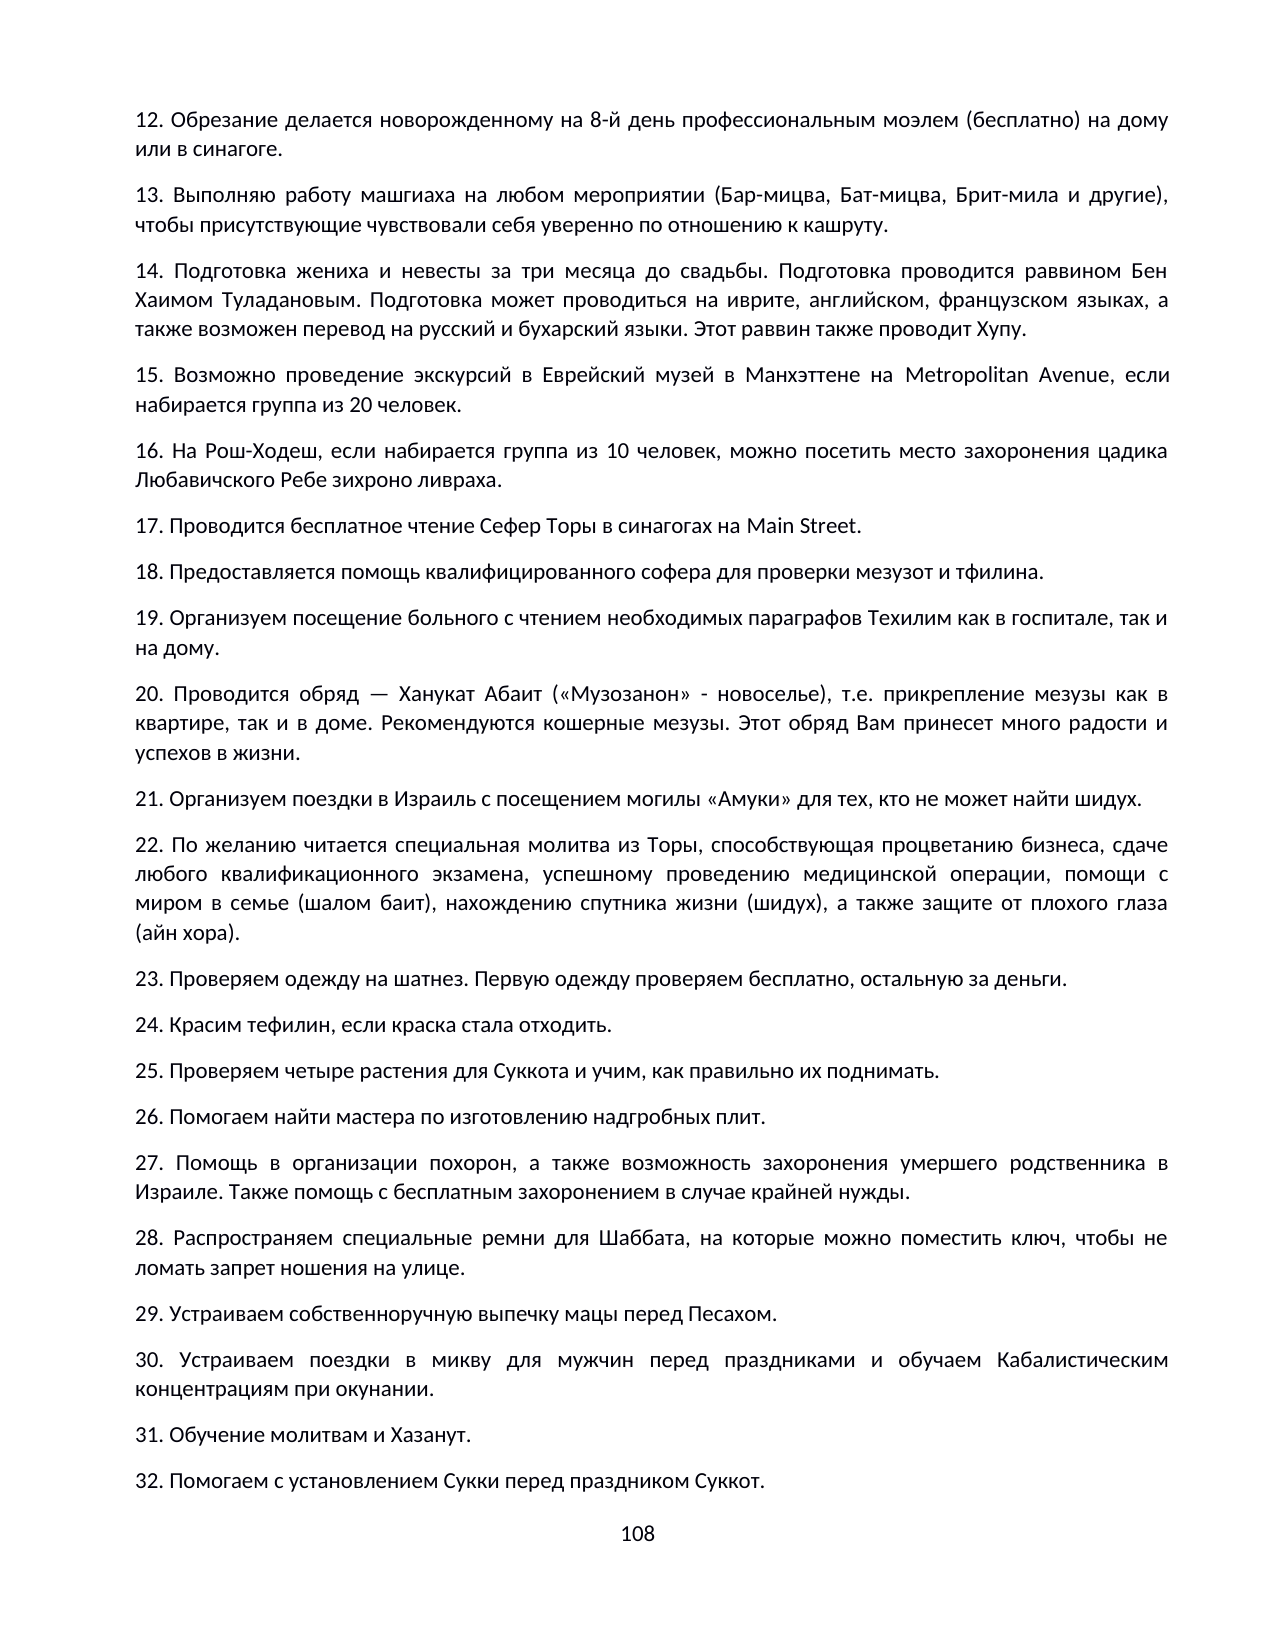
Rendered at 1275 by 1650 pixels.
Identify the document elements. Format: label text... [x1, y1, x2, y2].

text 29. Устраиваем собственноручную выпечку мацы перед Песахом. [135, 1299, 1170, 1327]
text 15. Возможно проведение экскурсий в Еврейский музей в Манхэттене на Metropolitan Avenue, если набирается группа из 20 человек. [135, 361, 1170, 418]
text 28. Распространяем специальные ремни для Шаббата, на которые можно поместить ключ, чтобы не ломать запрет ношения на улице. [135, 1223, 1170, 1281]
text 31. Обучение молитвам и Хазанут. [135, 1420, 1170, 1448]
text 27. Помощь в организации похорон, а также возможность захоронения умершего родственника в Израиле. Также помощь с бесплатным захоронением в случае крайней нужды. [135, 1148, 1170, 1206]
text 16. На Рош-Ходеш, если набирается группа из 10 человек, можно посетить место захоронения цадика Любавичского Ребе зихроно ливраха. [135, 436, 1170, 493]
text 17. Проводится бесплатное чтение Сефер Торы в синагогах на Main Street. [135, 511, 1170, 539]
text 25. Проверяем четыре растения для Суккота и учим, как правильно их поднимать. [135, 1056, 1170, 1084]
text 19. Организуем посещение больного с чтением необходимых параграфов Техилим как в госпитале, так и на дому. [135, 603, 1170, 661]
text 22. По желанию читается специальная молитва из Торы, способствующая процветанию бизнеса, сдаче любого квалификационного экзамена, успешному проведению медицинской операции, помощи с миром в семье (шалом баит), нахождению спутника жизни (шидух), а также защите от плохого глаза (айн хора). [135, 830, 1170, 946]
text 24. Красим тефилин, если краска стала отходить. [135, 1010, 1170, 1038]
text 21. Организуем поездки в Израиль с посещением могилы «Амуки» для тех, кто не может найти шидух. [135, 784, 1170, 812]
text 13. Выполняю работу машгиаха на любом мероприятии (Бар-мицва, Бат-мицва, Брит-мила и другие), чтобы присутствующие чувствовали себя уверенно по отношению к кашруту. [135, 180, 1170, 238]
text 26. Помогаем найти мастера по изготовлению надгробных плит. [135, 1102, 1170, 1130]
text 18. Предоставляется помощь квалифицированного софера для проверки мезузот и тфилина. [135, 557, 1170, 586]
text 12. Обрезание делается новорожденному на 8-й день профессиональным моэлем (бесплатно) на дому или в синагоге. [135, 105, 1170, 162]
text 30. Устраиваем поездки в микву для мужчин перед праздниками и обучаем Кабалистическим концентрациям при окунании. [135, 1345, 1170, 1402]
text 14. Подготовка жениха и невесты за три месяца до свадьбы. Подготовка проводится раввином Бен Хаимом Туладановым. Подготовка может проводиться на иврите, английском, французском языках, а также возможен перевод на русский и бухарский языки. Этот раввин также проводит Хупу. [135, 256, 1170, 343]
text 32. Помогаем с установлением Сукки перед праздником Суккот. [135, 1466, 1170, 1494]
text 20. Проводится обряд — Ханукат Абаит («Музозанон» - новоселье), т.е. прикрепление мезузы как в квартире, так и в доме. Рекомендуются кошерные мезузы. Этот обряд Вам принесет много радости и успехов в жизни. [135, 679, 1170, 766]
text 23. Проверяем одежду на шатнез. Первую одежду проверяем бесплатно, остальную за деньги. [135, 964, 1170, 992]
